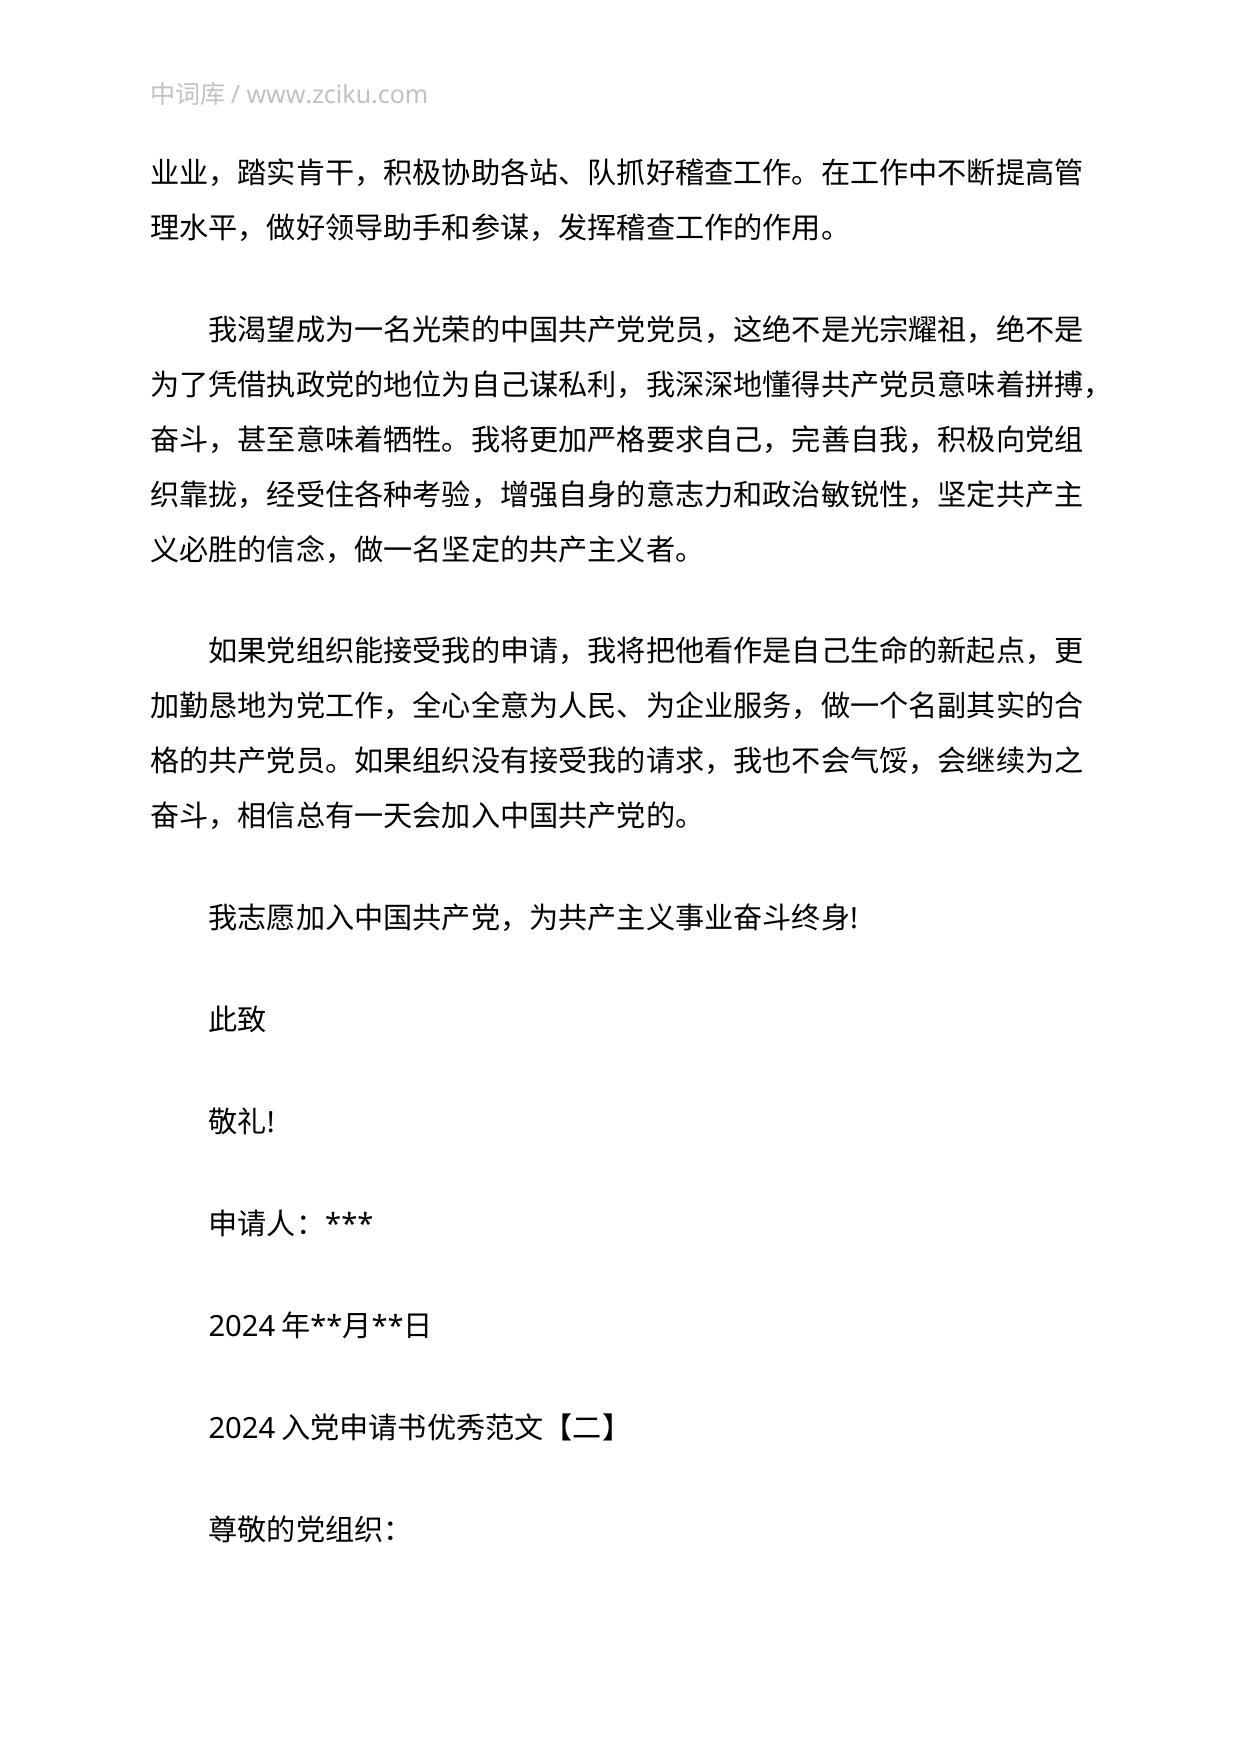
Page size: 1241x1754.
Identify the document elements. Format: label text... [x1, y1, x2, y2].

text 敬礼! [150, 1098, 1090, 1141]
text 申请人：*** [150, 1200, 1090, 1243]
text 2024年**月**日 [150, 1302, 1090, 1344]
text 我渴望成为一名光荣的中国共产党党员，这绝不是光宗耀祖，绝不是为了凭借执政党的地位为自己谋私利，我深深地懂得共产党员意味着拼搏，奋斗，甚至意味着牺牲。我将更加严格要求自己，完善自我，积极向党组织靠拢，经受住各种考验，增强自身的意志力和政治敏锐性，坚定共产主义必胜的信念，做一名坚定的共产主义者。 [150, 307, 1090, 568]
text 尊敬的党组织： [150, 1506, 1090, 1548]
text 我志愿加入中国共产党，为共产主义事业奋斗终身! [150, 894, 1090, 937]
text 此致 [150, 996, 1090, 1039]
text 2024入党申请书优秀范文【二】 [150, 1404, 1090, 1447]
text 如果党组织能接受我的申请，我将把他看作是自己生命的新起点，更加勤恳地为党工作，全心全意为人民、为企业服务，做一个名副其实的合格的共产党员。如果组织没有接受我的请求，我也不会气馁，会继续为之奋斗，相信总有一天会加入中国共产党的。 [150, 628, 1090, 835]
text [150, 150, 1090, 247]
